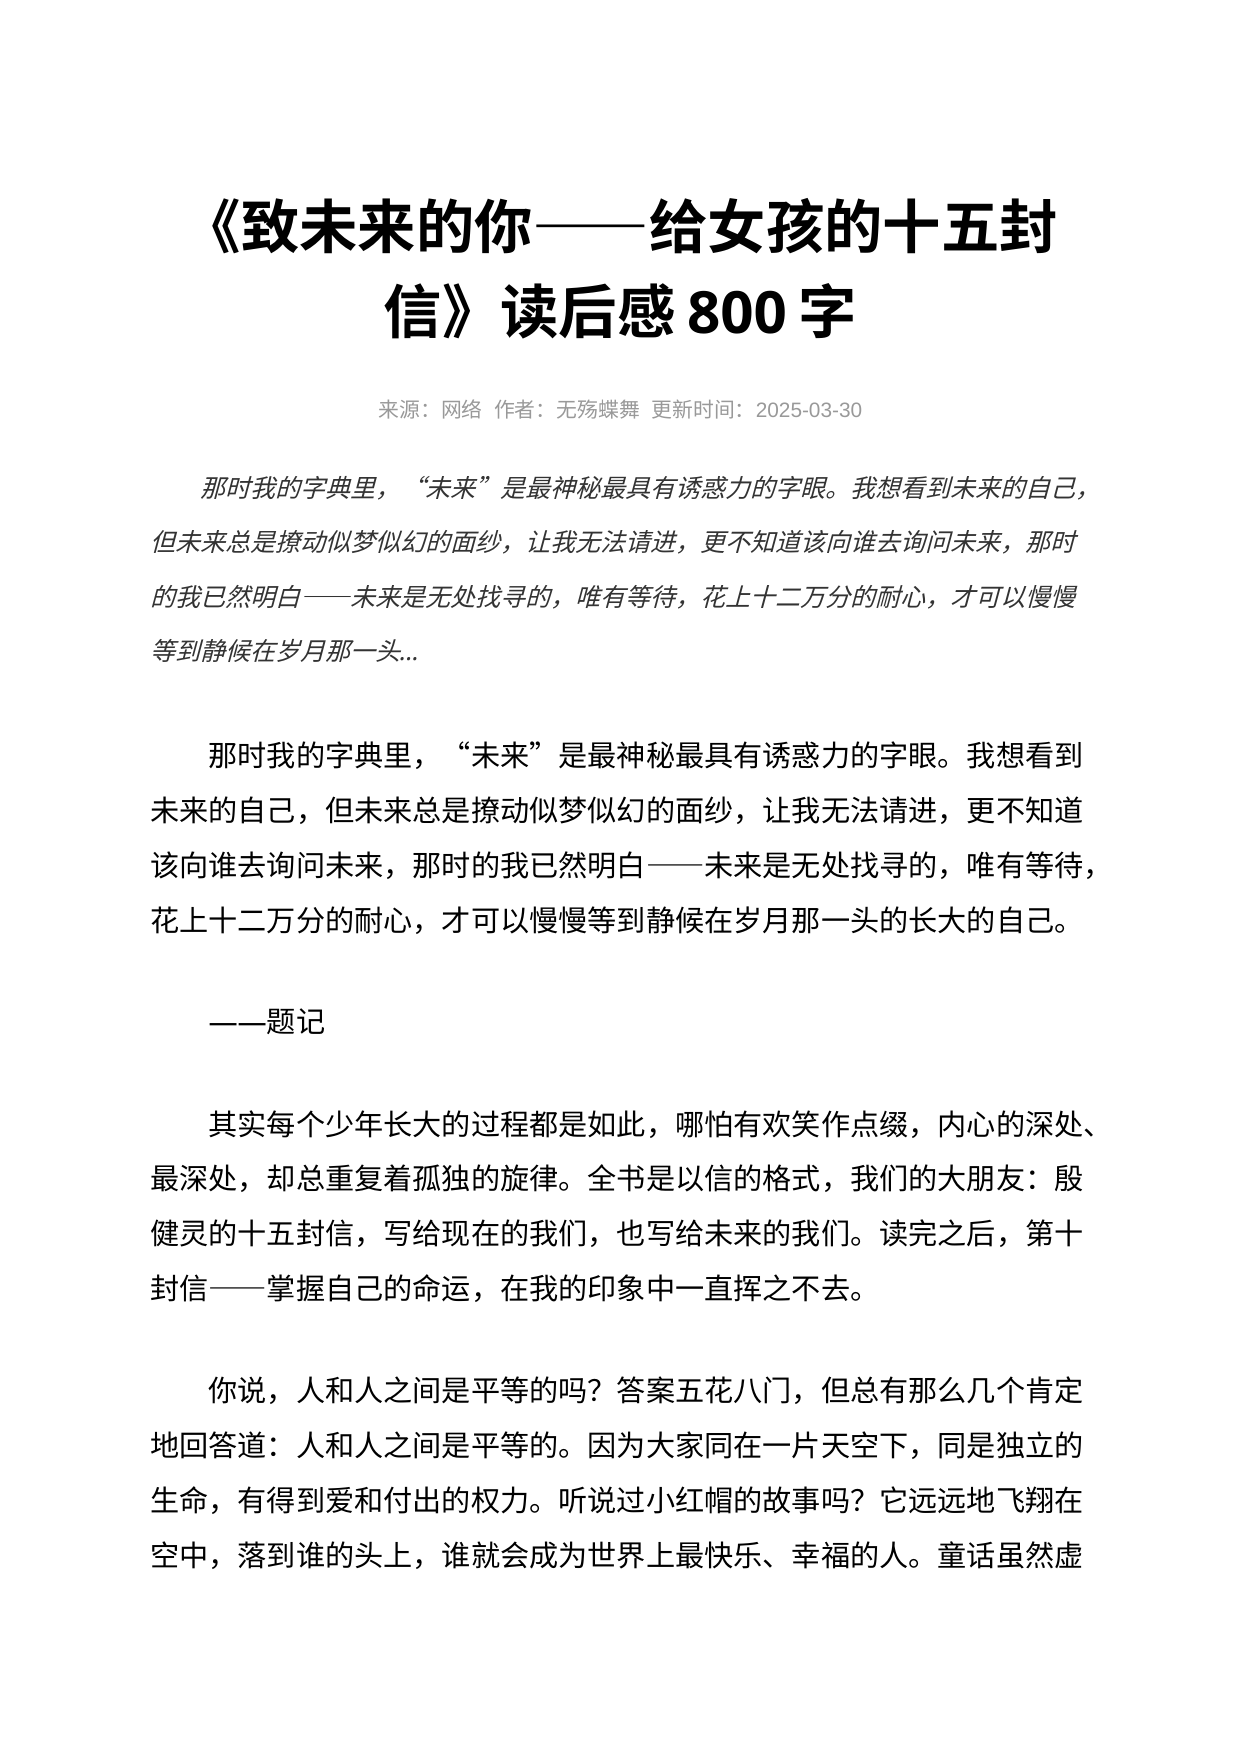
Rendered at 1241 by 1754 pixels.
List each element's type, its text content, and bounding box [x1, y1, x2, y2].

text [150, 1367, 1090, 1574]
text 来源：网络 作者：无殇蝶舞 更新时间：2025-03-30 [150, 397, 1090, 421]
text 那时我的字典里，“未来”是最神秘最具有诱惑力的字眼。我想看到未来的自己，但未来总是撩动似梦似幻的面纱，让我无法请进，更不知道该向谁去询问未来，那时的我已然明白——未来是无处找寻的，唯有等待，花上十二万分的耐心，才可以慢慢等到静候在岁月那一头... [150, 468, 1090, 668]
subtitle 《致未来的你——给女孩的十五封信》读后感800字 [150, 181, 1090, 351]
text 其实每个少年长大的过程都是如此，哪怕有欢笑作点缀，内心的深处、最深处，却总重复着孤独的旋律。全书是以信的格式，我们的大朋友：殷健灵的十五封信，写给现在的我们，也写给未来的我们。读完之后，第十封信——掌握自己的命运，在我的印象中一直挥之不去。 [150, 1101, 1090, 1308]
text ——题记 [150, 999, 1090, 1041]
text 那时我的字典里，“未来”是最神秘最具有诱惑力的字眼。我想看到未来的自己，但未来总是撩动似梦似幻的面纱，让我无法请进，更不知道该向谁去询问未来，那时的我已然明白——未来是无处找寻的，唯有等待，花上十二万分的耐心，才可以慢慢等到静候在岁月那一头的长大的自己。 [150, 733, 1090, 939]
